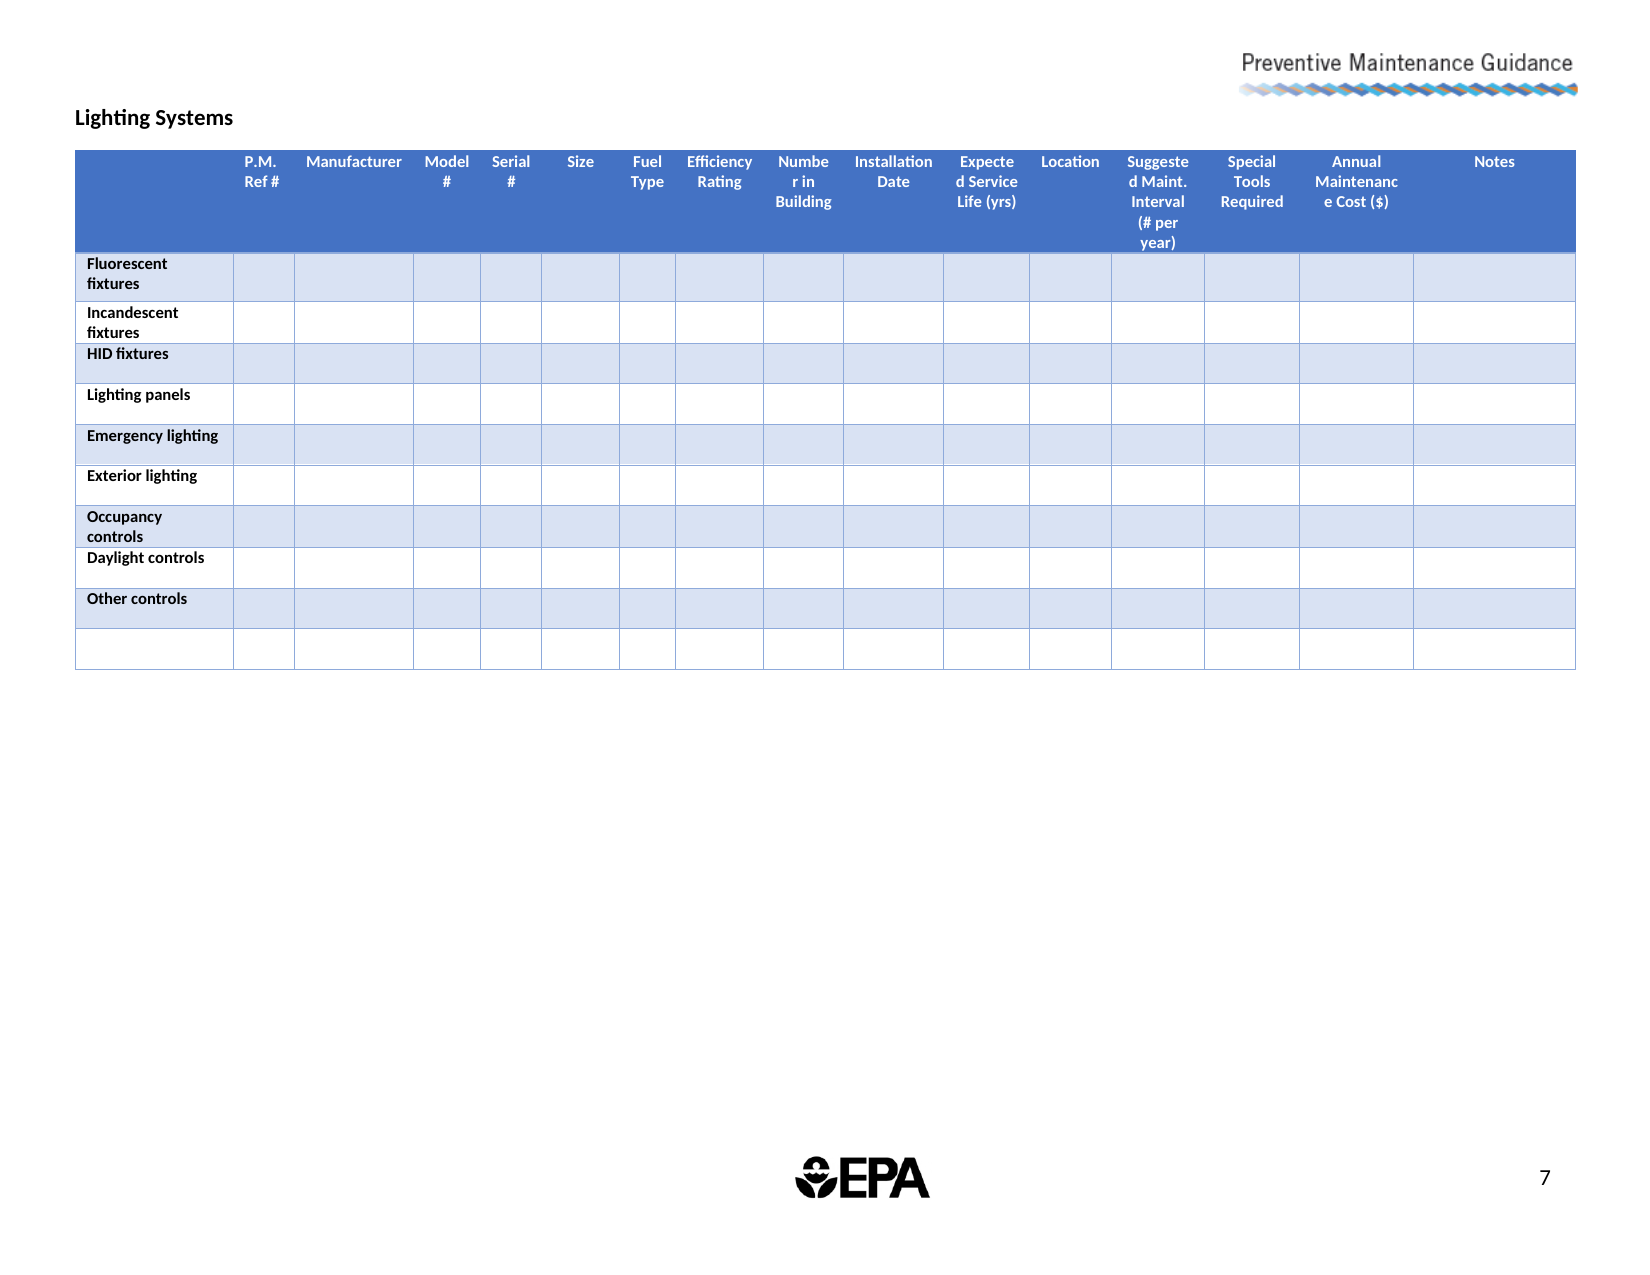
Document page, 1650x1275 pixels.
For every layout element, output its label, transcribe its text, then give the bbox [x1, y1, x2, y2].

table_header Suggested Maint. Interval (# per year) [1112, 151, 1204, 252]
table_cell [944, 589, 1029, 628]
table_header Fuel Type [620, 151, 675, 252]
table_cell [1112, 384, 1204, 424]
table_cell [295, 425, 413, 464]
table_cell [844, 589, 943, 628]
table_cell [764, 384, 843, 424]
table_cell [764, 344, 843, 383]
table_cell [542, 629, 619, 669]
table_cell [764, 425, 843, 464]
table_cell [295, 629, 413, 669]
table_cell [414, 466, 480, 505]
table_cell [1030, 466, 1111, 505]
table_cell [1030, 384, 1111, 424]
table_cell [1205, 344, 1299, 383]
table_cell [295, 384, 413, 424]
table_cell [944, 629, 1029, 669]
table_cell [676, 506, 763, 547]
table_cell [620, 629, 675, 669]
table_cell [1030, 302, 1111, 343]
table_cell [1300, 548, 1413, 587]
table_cell [481, 506, 541, 547]
table_header Location [1030, 151, 1111, 252]
table_cell [764, 506, 843, 547]
table_cell [844, 384, 943, 424]
table_cell [542, 384, 619, 424]
table_cell [764, 548, 843, 587]
table_cell [542, 302, 619, 343]
picture [1238, 48, 1582, 102]
table_cell [1300, 506, 1413, 547]
table_cell [944, 344, 1029, 383]
table_cell HID fixtures [76, 344, 233, 383]
table_cell [1300, 302, 1413, 343]
table_header Notes [1414, 151, 1575, 252]
table_cell Fluorescent fixtures [76, 254, 233, 301]
table_cell [1112, 506, 1204, 547]
picture [792, 1155, 933, 1200]
table_header Manufacturer [295, 151, 413, 252]
table_header Annual Maintenance Cost ($) [1300, 151, 1413, 252]
table_cell [234, 344, 294, 383]
table_cell [1414, 344, 1575, 383]
table_cell [944, 302, 1029, 343]
table_cell [234, 384, 294, 424]
table_cell [295, 302, 413, 343]
table_cell [1030, 589, 1111, 628]
table_cell [944, 254, 1029, 301]
table_cell [1112, 344, 1204, 383]
table_cell [1112, 302, 1204, 343]
table_cell [764, 254, 843, 301]
table_cell [234, 466, 294, 505]
table_cell [620, 384, 675, 424]
table_cell [234, 254, 294, 301]
table_cell [1112, 589, 1204, 628]
table_cell [676, 629, 763, 669]
table_cell [542, 344, 619, 383]
table_cell [295, 506, 413, 547]
table_cell [1112, 254, 1204, 301]
table_cell Incandescent fixtures [76, 302, 233, 343]
table_cell [1205, 384, 1299, 424]
table_cell [414, 254, 480, 301]
table_cell [1112, 629, 1204, 669]
table_cell [620, 344, 675, 383]
table_cell [620, 589, 675, 628]
table_cell [295, 466, 413, 505]
table_cell [481, 254, 541, 301]
table_cell [414, 302, 480, 343]
table_cell [676, 344, 763, 383]
table_cell [620, 254, 675, 301]
table_header Number in Building [764, 151, 843, 252]
table_cell [1205, 302, 1299, 343]
table_cell [676, 425, 763, 464]
table_header Size [542, 151, 619, 252]
table_cell [1300, 384, 1413, 424]
table_cell [1414, 548, 1575, 587]
table_cell [844, 254, 943, 301]
table_cell [1205, 629, 1299, 669]
table_cell [234, 589, 294, 628]
table_cell [295, 548, 413, 587]
table_cell [764, 629, 843, 669]
table_cell [844, 344, 943, 383]
table_cell [1414, 425, 1575, 464]
table_cell [1414, 589, 1575, 628]
table_cell [1205, 425, 1299, 464]
table_cell [76, 629, 233, 669]
table_cell [234, 629, 294, 669]
table_header [76, 151, 233, 252]
table_cell [481, 425, 541, 464]
table_cell Daylight controls [76, 548, 233, 587]
table_cell [414, 425, 480, 464]
table_cell [1112, 548, 1204, 587]
table_cell [764, 589, 843, 628]
table_header P.M. Ref # [234, 151, 294, 252]
table_cell [1414, 254, 1575, 301]
table_cell [620, 466, 675, 505]
table_cell Lighting panels [76, 384, 233, 424]
table_cell [1414, 506, 1575, 547]
table_cell [1205, 254, 1299, 301]
table_cell [944, 466, 1029, 505]
table_cell Other controls [76, 589, 233, 628]
table_cell [1030, 254, 1111, 301]
table_cell [676, 254, 763, 301]
table_cell [844, 629, 943, 669]
table_cell [1414, 302, 1575, 343]
table_cell [1030, 425, 1111, 464]
table_header Efficiency Rating [676, 151, 763, 252]
table_cell [414, 384, 480, 424]
table_cell [542, 425, 619, 464]
table_cell [620, 425, 675, 464]
table_cell [620, 302, 675, 343]
table_cell [542, 589, 619, 628]
table_cell Exterior lighting [76, 466, 233, 505]
table_cell [481, 589, 541, 628]
table_cell [764, 466, 843, 505]
table_cell [1300, 629, 1413, 669]
table_cell [944, 384, 1029, 424]
table_cell [234, 302, 294, 343]
table_cell [542, 254, 619, 301]
table_cell [844, 302, 943, 343]
table_cell [1030, 548, 1111, 587]
table_cell [1300, 425, 1413, 464]
table_cell [414, 629, 480, 669]
table_cell [1300, 466, 1413, 505]
table_cell [481, 466, 541, 505]
table_cell [676, 302, 763, 343]
table_cell [481, 384, 541, 424]
table_cell [844, 466, 943, 505]
table_cell [542, 466, 619, 505]
table_header Special Tools Required [1205, 151, 1299, 252]
table_cell [844, 425, 943, 464]
table_header Installation Date [844, 151, 943, 252]
table_cell [620, 506, 675, 547]
table_cell [234, 548, 294, 587]
table_cell [944, 425, 1029, 464]
table_header Model # [414, 151, 480, 252]
table_cell [620, 548, 675, 587]
table_cell [1205, 589, 1299, 628]
table_cell [481, 629, 541, 669]
table_cell [764, 302, 843, 343]
table_cell [1030, 629, 1111, 669]
table_cell [1300, 344, 1413, 383]
table_cell [1205, 466, 1299, 505]
table_cell [295, 344, 413, 383]
table_cell [844, 506, 943, 547]
table_cell [944, 506, 1029, 547]
table_cell [1205, 548, 1299, 587]
table_cell [1030, 344, 1111, 383]
table_cell [1112, 425, 1204, 464]
subtitle Lighting Systems [75, 103, 1575, 131]
table_cell [414, 548, 480, 587]
table_cell [414, 589, 480, 628]
table_cell [481, 344, 541, 383]
table_cell [234, 425, 294, 464]
table_cell [676, 589, 763, 628]
table_header Serial # [481, 151, 541, 252]
table_cell [295, 589, 413, 628]
table_cell [1414, 466, 1575, 505]
table_cell [542, 548, 619, 587]
table_cell [295, 254, 413, 301]
table_cell [234, 506, 294, 547]
table_cell [542, 506, 619, 547]
table_header Expected Service Life (yrs) [944, 151, 1029, 252]
table_cell [676, 466, 763, 505]
table_cell Occupancy controls [76, 506, 233, 547]
table_cell [414, 344, 480, 383]
table_cell [481, 548, 541, 587]
table_cell [1300, 589, 1413, 628]
table_cell [1414, 629, 1575, 669]
table_cell Emergency lighting [76, 425, 233, 464]
table_cell [414, 506, 480, 547]
table_cell [481, 302, 541, 343]
table_cell [1112, 466, 1204, 505]
table_cell [1414, 384, 1575, 424]
table_cell [844, 548, 943, 587]
table_cell [1300, 254, 1413, 301]
table_cell [1205, 506, 1299, 547]
table_cell [944, 548, 1029, 587]
table_cell [676, 384, 763, 424]
table_cell [1030, 506, 1111, 547]
table_cell [676, 548, 763, 587]
